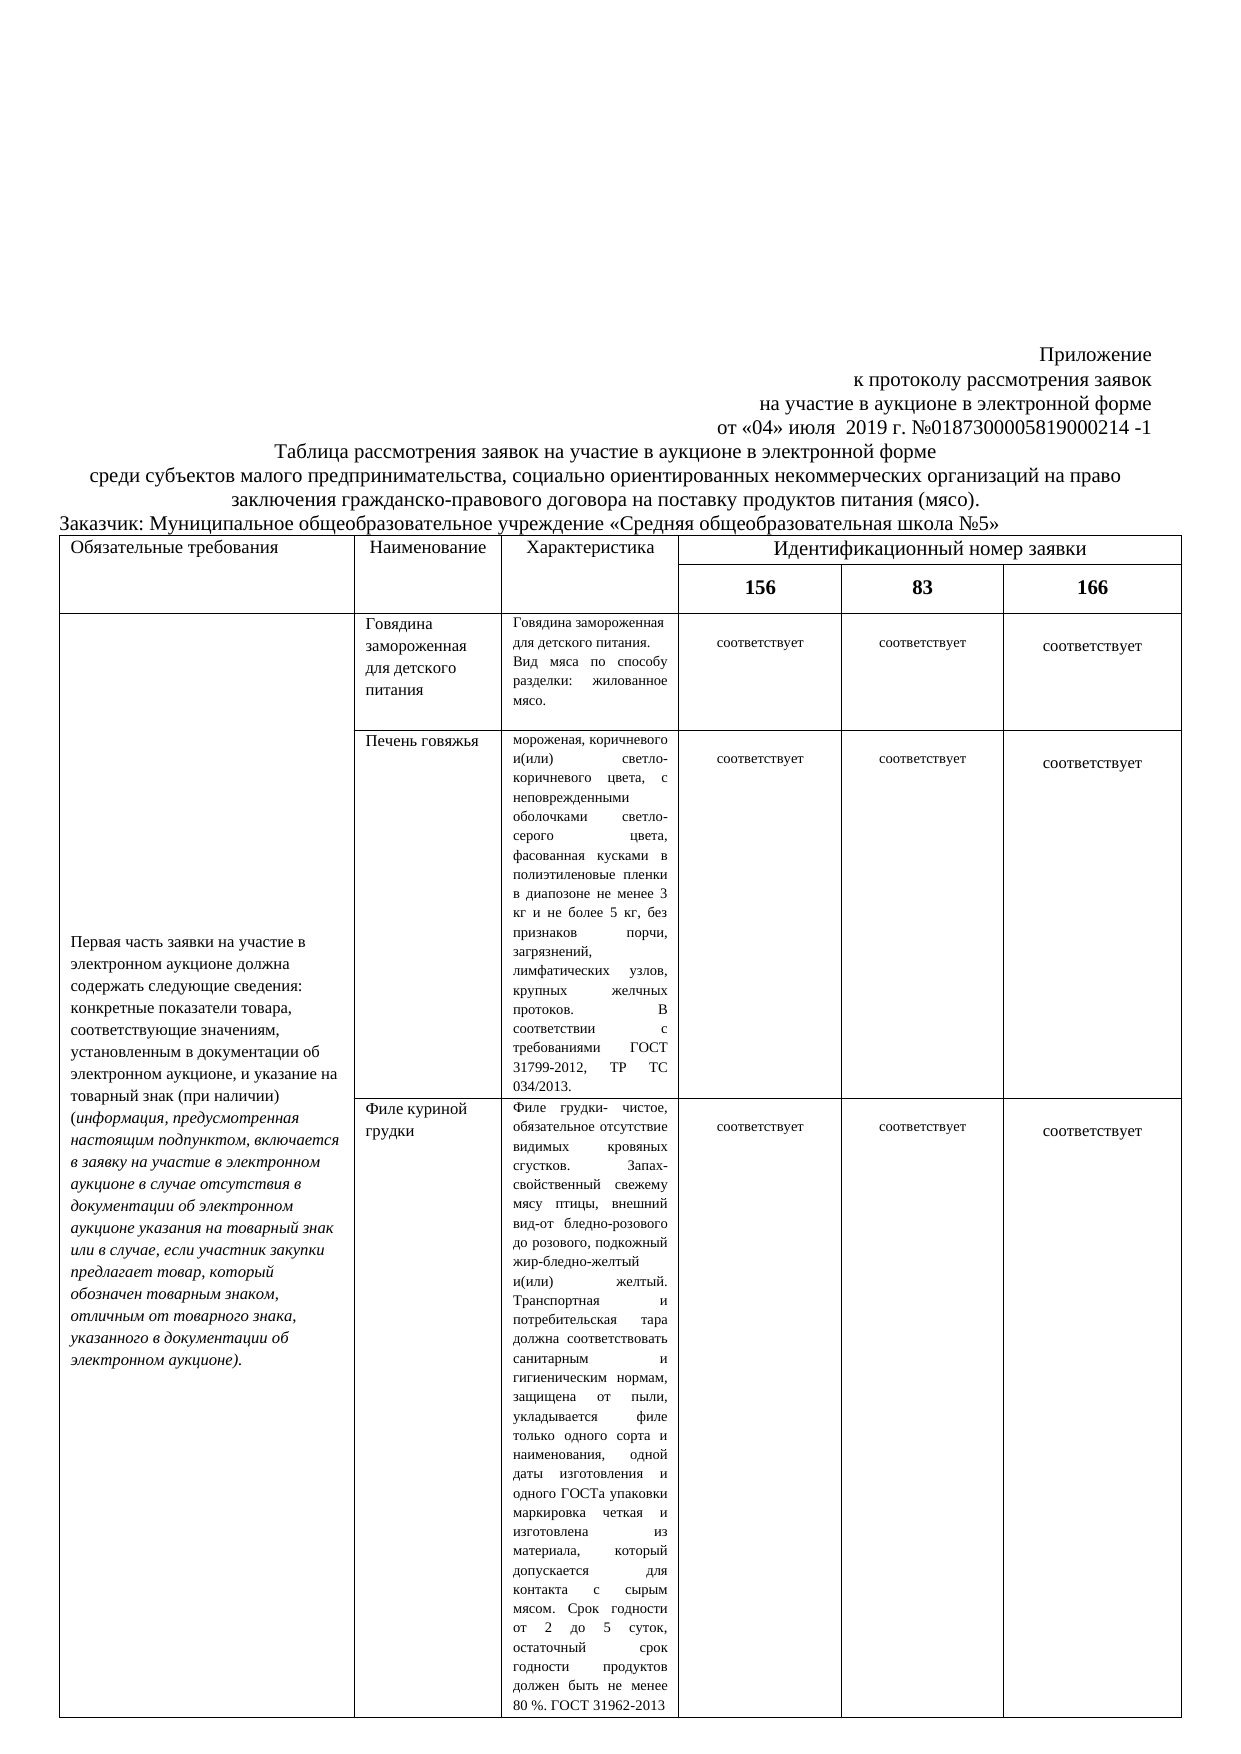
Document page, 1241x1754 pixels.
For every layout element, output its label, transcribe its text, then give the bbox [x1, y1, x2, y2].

table_cell соответствует [679, 1099, 841, 1717]
table_cell соответствует [842, 731, 1003, 1098]
table_cell Говядина замороженная для детского питания [355, 614, 501, 730]
table_cell 83 [842, 565, 1003, 613]
table_header Характеристика [502, 536, 678, 613]
table_cell соответствует [1004, 614, 1181, 730]
text Таблица рассмотрения заявок на участие в аукционе в электронной форме [59, 439, 1152, 463]
table_cell Филе куриной грудки [355, 1099, 501, 1717]
table_header Идентификационный номер заявки [679, 536, 1181, 564]
table_cell 156 [679, 565, 841, 613]
table_cell соответствует [1004, 731, 1181, 1098]
table_header Наименование [355, 536, 501, 613]
text к протоколу рассмотрения заявок [59, 366, 1152, 391]
table_cell Печень говяжья [355, 731, 501, 1098]
text Заказчик: Муниципальное общеобразовательное учреждение «Средняя общеобразовательная школа №5» [59, 511, 1152, 535]
table_cell соответствует [679, 731, 841, 1098]
table_cell соответствует [679, 614, 841, 730]
table_header Обязательные требования [60, 536, 354, 613]
table_cell Говядина замороженная для детского питания. Вид мяса по способу разделки: жилованное мясо. [502, 614, 678, 730]
table_cell Филе грудки- чистое, обязательное отсутствие видимых кровяных сгустков. Запах-свойственный свежему мясу птицы, внешний вид-от бледно-розового до розового, подкожный жир-бледно-желтый и(или) желтый. Транспортная и потребительская тара должна соответствовать санитарным и гигиеническим нормам, защищена от пыли, укладывается филе только одного сорта и наименования, одной даты изготовления и одного ГОСТа упаковки маркировка четкая и изготовлена из материала, который допускается для контакта с сырым мясом. Срок годности от 2 до 5 суток, остаточный срок годности продуктов должен быть не менее 80 %. ГОСТ 31962-2013 [502, 1099, 678, 1717]
table_cell соответствует [1004, 1099, 1181, 1717]
table_cell Первая часть заявки на участие в электронном аукционе должна содержать следующие сведения: конкретные показатели товара, соответствующие значениям, установленным в документации об электронном аукционе, и указание на товарный знак (при наличии) (информация, предусмотренная настоящим подпунктом, включается в заявку на участие в электронном аукционе в случае отсутствия в документации об электронном аукционе указания на товарный знак или в случае, если участник закупки предлагает товар, который обозначен товарным знаком, отличным от товарного знака, указанного в документации об электронном аукционе). [60, 614, 354, 1717]
table_cell соответствует [842, 614, 1003, 730]
text от «04» июля 2019 г. №0187300005819000214 -1 [59, 414, 1152, 439]
text на участие в аукционе в электронной форме [59, 391, 1152, 414]
table_cell мороженая, коричневого и(или) светло-коричневого цвета, с неповрежденными оболочками светло-серого цвета, фасованная кусками в полиэтиленовые пленки в диапозоне не менее 3 кг и не более 5 кг, без признаков порчи, загрязнений, лимфатических узлов, крупных желчных протоков. В соответствии с требованиями ГОСТ 31799-2012, ТР ТС 034/2013. [502, 731, 678, 1098]
table_cell 166 [1004, 565, 1181, 613]
table_cell соответствует [842, 1099, 1003, 1717]
text среди субъектов малого предпринимательства, социально ориентированных некоммерческих организаций на право заключения гражданско-правового договора на поставку продуктов питания (мясо). [59, 463, 1152, 511]
text Приложение [59, 342, 1152, 366]
